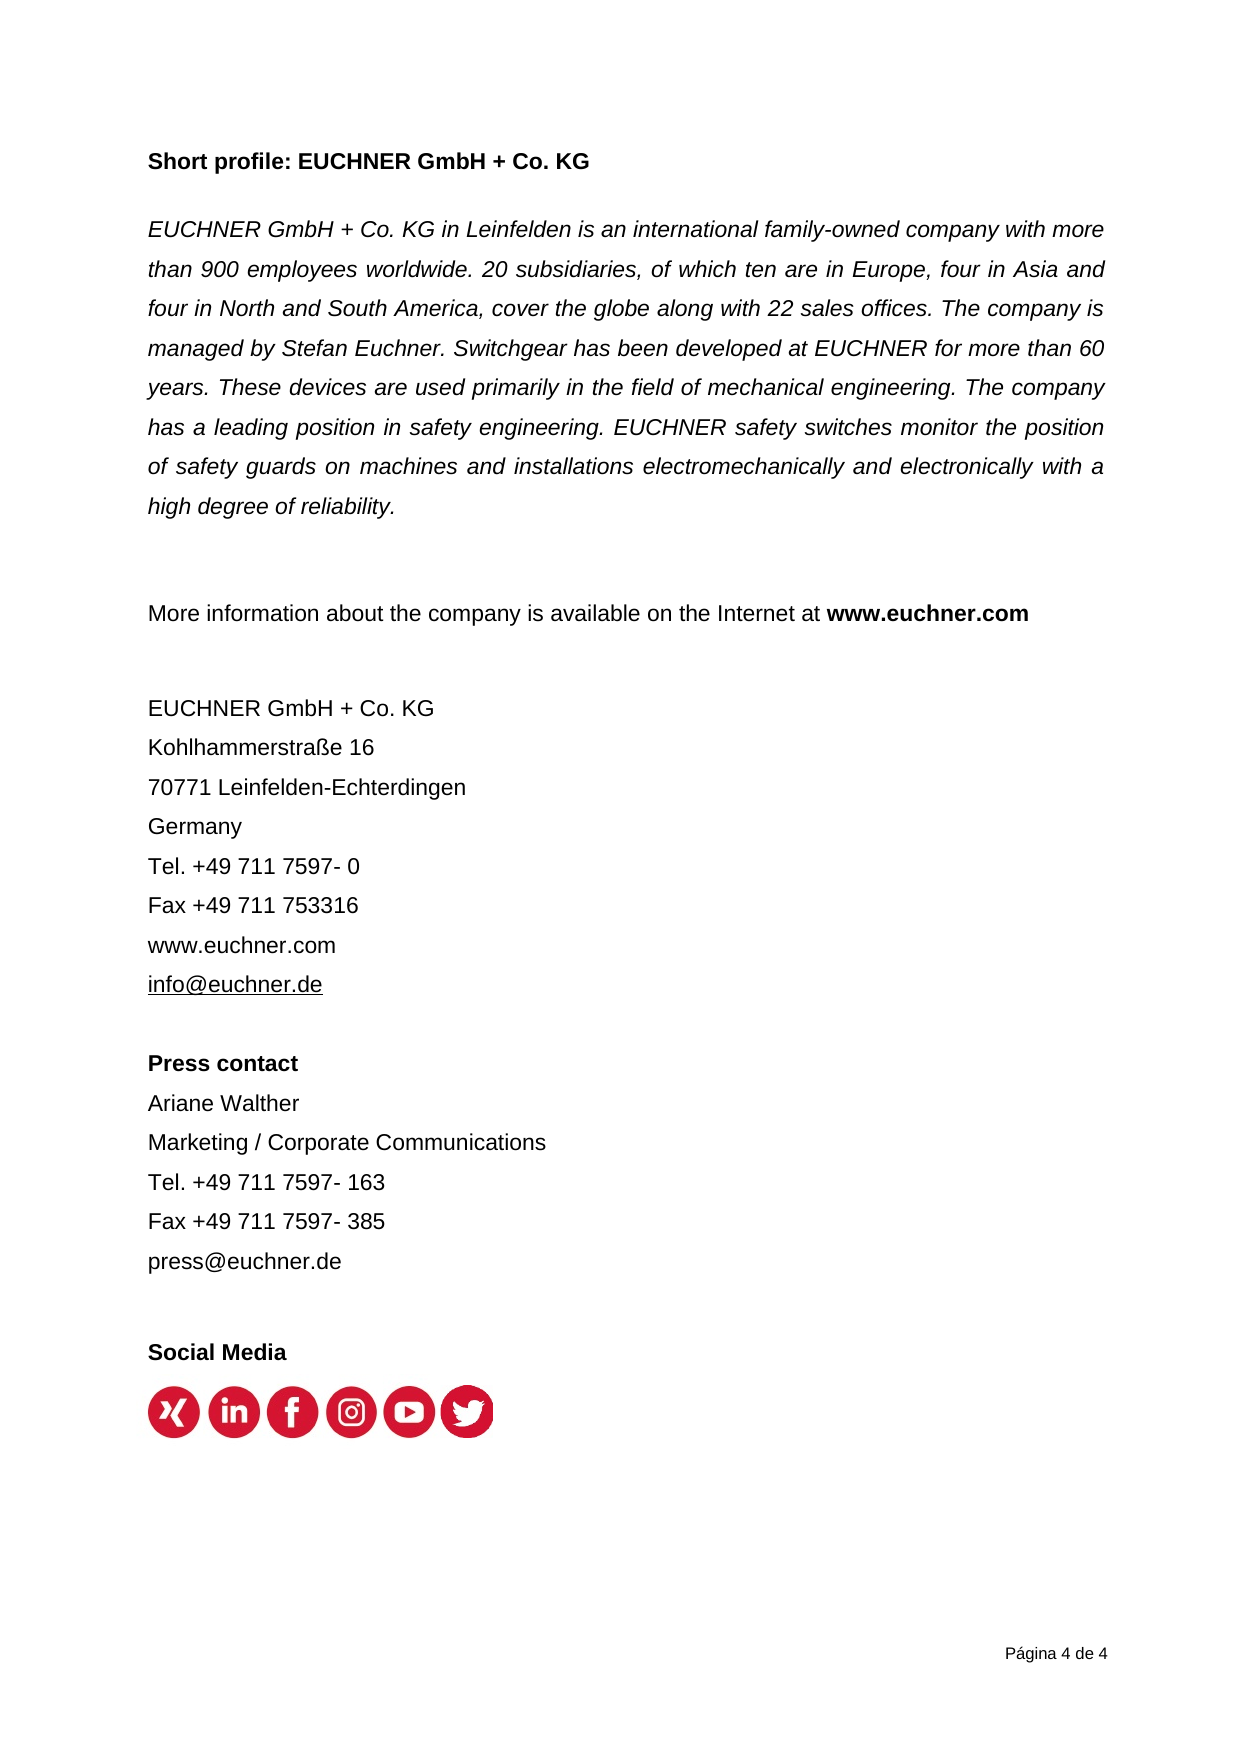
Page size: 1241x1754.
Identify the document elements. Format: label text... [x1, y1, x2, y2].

text info@euchner.de [148, 971, 1004, 998]
text Fax +49 711 7597- 385 [148, 1208, 989, 1234]
text Tel. +49 711 7597- 0 [148, 853, 1108, 879]
text Germany [148, 813, 1004, 840]
text Ariane Walther [148, 1090, 1108, 1116]
text www.euchner.com [148, 932, 1004, 958]
text Marketing / Corporate Communications [148, 1129, 1108, 1156]
picture [382, 1374, 493, 1449]
text Short profile: EUCHNER GmbH + Co. KG [148, 148, 1107, 174]
text EUCHNER GmbH + Co. KG [148, 695, 1004, 721]
text Social Media [148, 1339, 989, 1365]
text Press contact [148, 1050, 989, 1077]
text Kohlhammerstraße 16 [148, 734, 1108, 761]
text 70771 Leinfelden-Echterdingen [148, 774, 1004, 800]
text Fax +49 711 753316 [148, 892, 1004, 919]
picture [136, 1374, 380, 1449]
text EUCHNER GmbH + Co. KG in Leinfelden is an international family-owned company with more than 900 employees worldwide. 20 subsidiaries, of which ten are in Europe, four in Asia and four in North and South America, cover the globe along with 22 sales offices. The company is managed by Stefan Euchner. Switchgear has been developed at EUCHNER for more than 60 years. These devices are used primarily in the field of mechanical engineering. The company has a leading position in safety engineering. EUCHNER safety switches monitor the position of safety guards on machines and installations electromechanically and electronically with a high degree of reliability. [148, 216, 1107, 519]
text Tel. +49 711 7597- 163 [148, 1169, 989, 1195]
text press@euchner.de [148, 1248, 989, 1274]
text More information about the company is available on the Internet at www.euchner.com [148, 600, 1108, 627]
